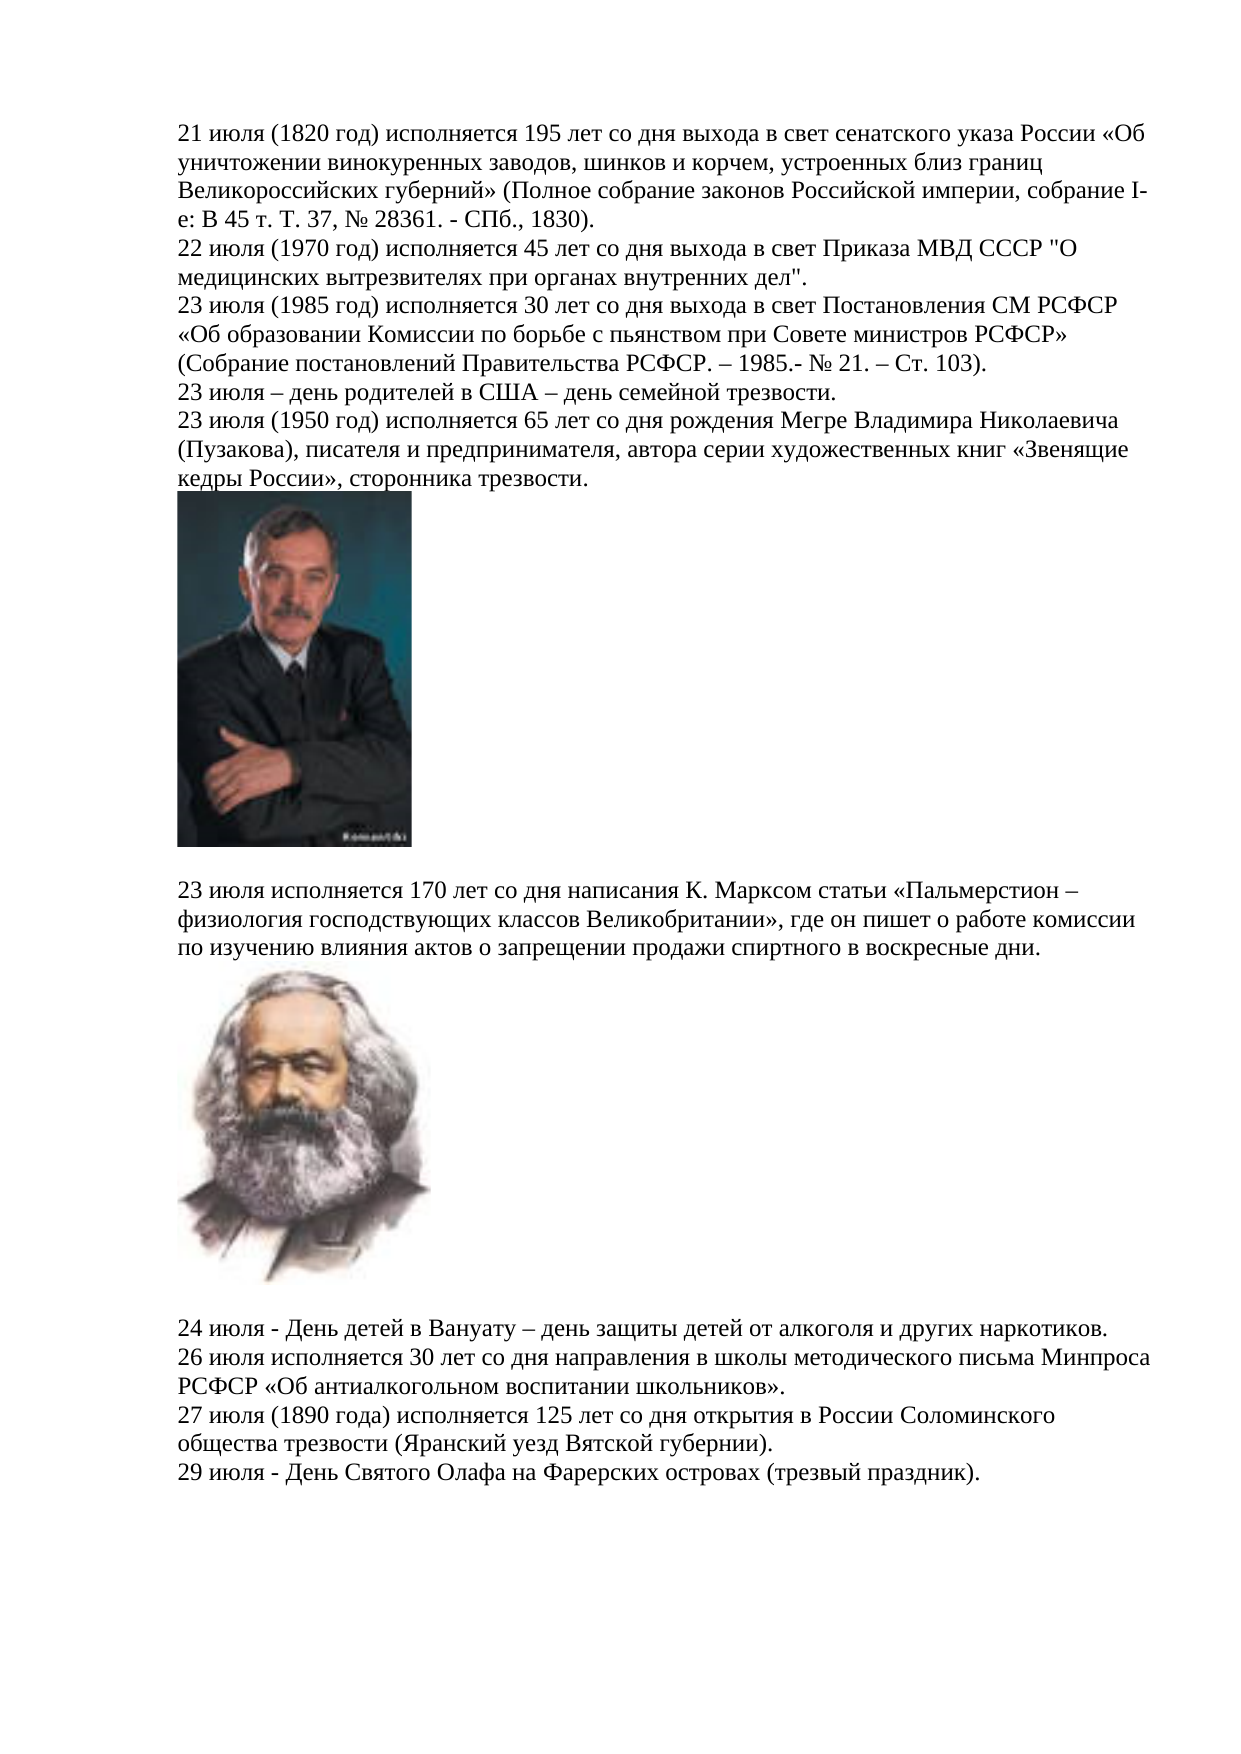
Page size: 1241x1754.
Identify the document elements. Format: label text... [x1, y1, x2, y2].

text 26 июля исполняется 30 лет со дня направления в школы методического письма Минпроса РСФСР «Об антиалкогольном воспитании школьников». [177, 1342, 1152, 1400]
text 24 июля - День детей в Вануату – день защиты детей от алкоголя и других наркотиков. [177, 1313, 1152, 1342]
picture [177, 491, 412, 847]
text 23 июля исполняется 170 лет со дня написания К. Марксом статьи «Пальмерстион – физиология господствующих классов Великобритании», где он пишет о работе комиссии по изучению влияния актов о запрещении продажи спиртного в воскресные дни. [177, 875, 1152, 961]
text 21 июля (1820 год) исполняется 195 лет со дня выхода в свет сенатского указа России «Об уничтожении винокуренных заводов, шинков и корчем, устроенных близ границ Великороссийских губерний» (Полное собрание законов Российской империи, собрание I-е: В 45 т. Т. 37, № 28361. - СПб., 1830). [177, 118, 1152, 233]
text 23 июля – день родителей в США – день семейной трезвости. [177, 377, 1152, 406]
text 23 июля (1950 год) исполняется 65 лет со дня рождения Мегре Владимира Николаевича (Пузакова), писателя и предпринимателя, автора серии художественных книг «Звенящие кедры России», сторонника трезвости. [177, 406, 1152, 492]
picture [177, 961, 431, 1285]
text 22 июля (1970 год) исполняется 45 лет со дня выхода в свет Приказа МВД СССР "О медицинских вытрезвителях при органах внутренних дел". [177, 233, 1152, 291]
text 27 июля (1890 года) исполняется 125 лет со дня открытия в России Соломинского общества трезвости (Яранский уезд Вятской губернии). [177, 1400, 1152, 1457]
text 29 июля - День Святого Олафа на Фарерских островах (трезвый праздник). [177, 1457, 1152, 1486]
text 23 июля (1985 год) исполняется 30 лет со дня выхода в свет Постановления СМ РСФСР «Об образовании Комиссии по борьбе с пьянством при Совете министров РСФСР» (Собрание постановлений Правительства РСФСР. – 1985.- № 21. – Ст. 103). [177, 291, 1152, 377]
